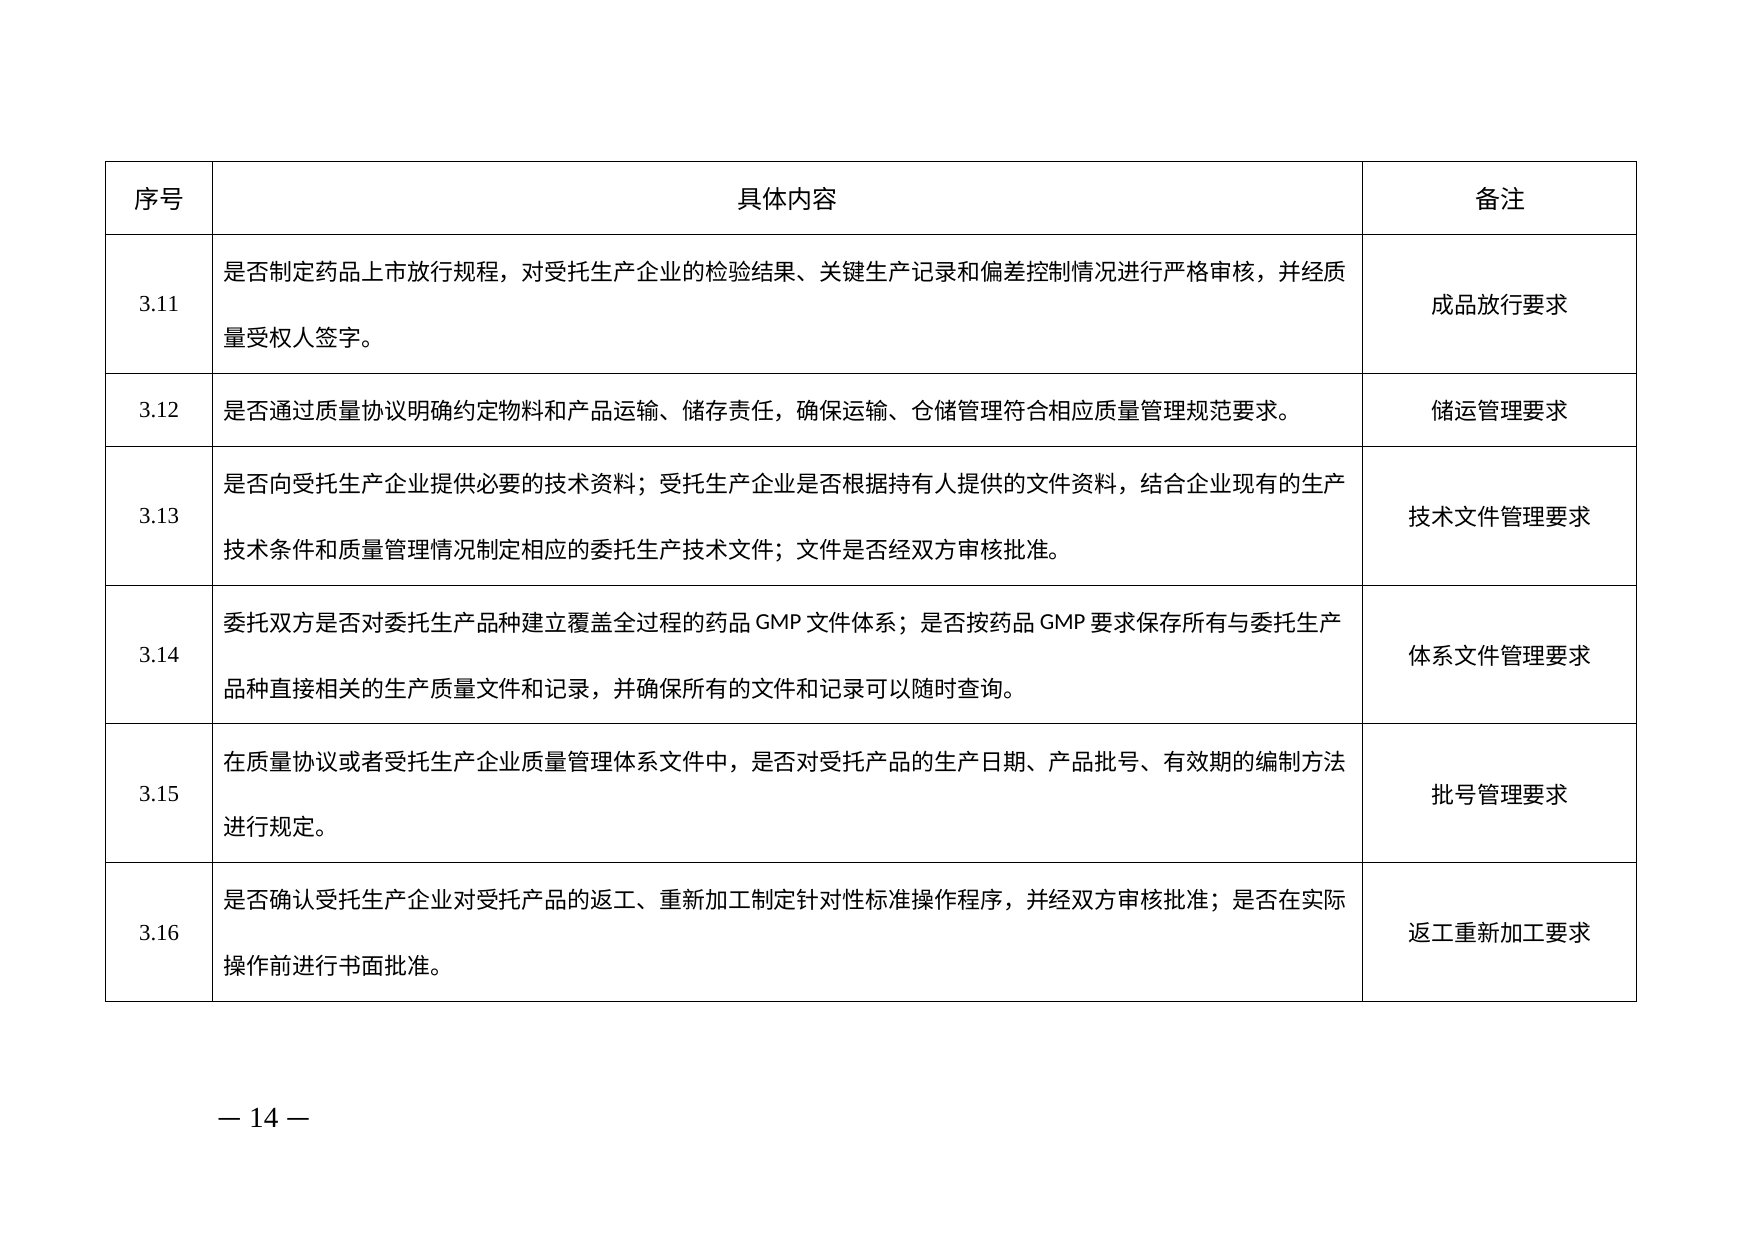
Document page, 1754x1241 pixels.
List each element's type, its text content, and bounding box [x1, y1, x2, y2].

table_cell 3.16 [106, 863, 212, 1001]
table_cell 在质量协议或者受托生产企业质量管理体系文件中，是否对受托产品的生产日期、产品批号、有效期的编制方法进行规定。 [213, 724, 1362, 862]
table_cell 是否通过质量协议明确约定物料和产品运输、储存责任，确保运输、仓储管理符合相应质量管理规范要求。 [213, 374, 1362, 446]
table_cell 储运管理要求 [1363, 374, 1636, 446]
table_cell 技术文件管理要求 [1363, 447, 1636, 584]
table_cell 返工重新加工要求 [1363, 863, 1636, 1001]
table_cell 委托双方是否对委托生产品种建立覆盖全过程的药品GMP文件体系；是否按药品GMP要求保存所有与委托生产品种直接相关的生产质量文件和记录，并确保所有的文件和记录可以随时查询。 [213, 586, 1362, 723]
table_cell 3.14 [106, 586, 212, 723]
table_cell 3.12 [106, 374, 212, 446]
table_cell 批号管理要求 [1363, 724, 1636, 862]
table_cell 3.13 [106, 447, 212, 584]
table_cell 成品放行要求 [1363, 235, 1636, 373]
table_cell 3.15 [106, 724, 212, 862]
table_cell 体系文件管理要求 [1363, 586, 1636, 723]
table_cell 3.11 [106, 235, 212, 373]
table_header 具体内容 [213, 162, 1362, 234]
table_header 备注 [1363, 162, 1636, 234]
table_header 序号 [106, 162, 212, 234]
table_cell 是否确认受托生产企业对受托产品的返工、重新加工制定针对性标准操作程序，并经双方审核批准；是否在实际操作前进行书面批准。 [213, 863, 1362, 1001]
table_cell 是否向受托生产企业提供必要的技术资料；受托生产企业是否根据持有人提供的文件资料，结合企业现有的生产技术条件和质量管理情况制定相应的委托生产技术文件；文件是否经双方审核批准。 [213, 447, 1362, 584]
table_cell 是否制定药品上市放行规程，对受托生产企业的检验结果、关键生产记录和偏差控制情况进行严格审核，并经质量受权人签字。 [213, 235, 1362, 373]
